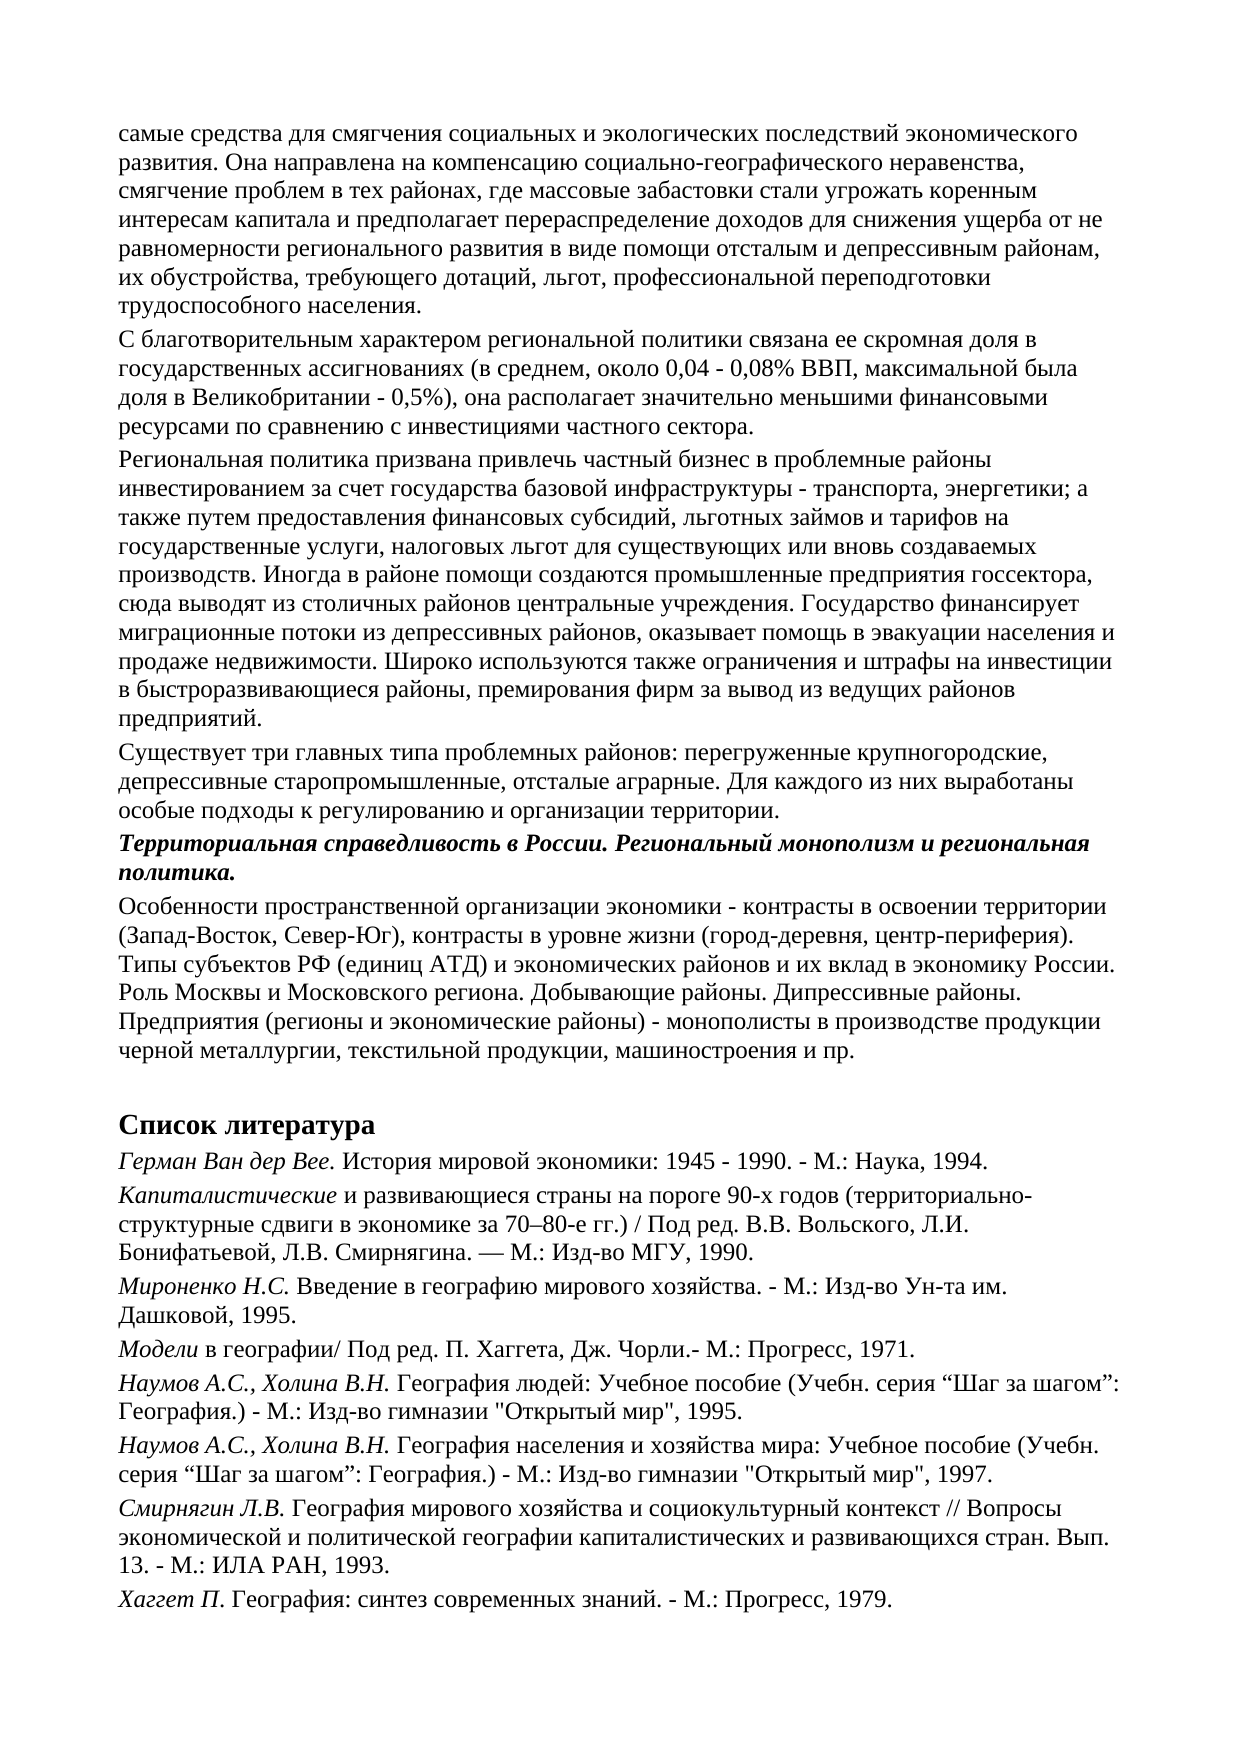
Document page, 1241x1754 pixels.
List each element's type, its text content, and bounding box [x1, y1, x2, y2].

text Региональная политика призвана привлечь частный бизнес в проблемные районы инвестированием за счет государства базовой инфраструктуры - транспорта, энергетики; а также путем предоставления финансовых субсидий, льготных займов и тарифов на государственные услуги, налоговых льгот для существующих или вновь создаваемых производств. Иногда в районе помощи создаются промышленные предприятия госсектора, сюда выводят из столичных районов центральные учреждения. Государство финансирует миграционные потоки из депрессивных районов, оказывает помощь в эвакуации населения и продаже недвижимости. Широко используются также ограничения и штрафы на инвестиции в быстроразвивающиеся районы, премирования фирм за вывод из ведущих районов предприятий. [118, 444, 1122, 732]
text Наумов А.С., Холина В.Н. География населения и хозяйства мира: Учебное пособие (Учебн. серия “Шаг за шагом”: География.) - М.: Изд-во гимназии "Открытый мир", 1997. [118, 1430, 1122, 1488]
text Территориальная справедливость в России. Региональный монополизм и региональная политика. [118, 828, 1122, 886]
text Герман Ван дер Вее. История мировой экономики: 1945 - 1990. - М.: Наука, 1994. [118, 1146, 1122, 1175]
text Смирнягин Л.В. География мирового хозяйства и социокультурный контекст // Вопросы экономической и политической географии капиталистических и развивающихся стран. Вып. 13. - М.: ИЛА РАН, 1993. [118, 1493, 1122, 1579]
text Хаггет П. География: синтез современных знаний. - М.: Прогресс, 1979. [118, 1584, 1122, 1613]
text Капиталистические и развивающиеся страны на пороге 90-х годов (территориально-структурные сдвиги в экономике за 70–80-е гг.) / Под ред. В.В. Вольского, Л.И. Бонифатьевой, Л.В. Смирнягина. — М.: Изд-во МГУ, 1990. [118, 1180, 1122, 1266]
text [118, 118, 1122, 319]
text Существует три главных типа проблемных районов: перегруженные крупногородские, депрессивные старопромышленные, отсталые аграрные. Для каждого из них выработаны особые подходы к регулированию и организации территории. [118, 737, 1122, 823]
text Список литература [118, 1107, 1122, 1141]
text С благотворительным характером региональной политики связана ее скромная доля в государственных ассигнованиях (в среднем, около 0,04 - 0,08% ВВП, максимальной была доля в Великобритании - 0,5%), она располагает значительно меньшими финансовыми ресурсами по сравнению с инвестициями частного сектора. [118, 324, 1122, 439]
text Наумов А.С., Холина В.Н. География людей: Учебное пособие (Учебн. серия “Шаг за шагом”: География.) - М.: Изд-во гимназии "Открытый мир", 1995. [118, 1368, 1122, 1425]
text Модели в географии/ Под ред. П. Хаггета, Дж. Чорли.- М.: Прогресс, 1971. [118, 1334, 1122, 1363]
text Особенности пространственной организации экономики - контрасты в освоении территории (Запад-Восток, Север-Юг), контрасты в уровне жизни (город-деревня, центр-периферия). Типы субъектов РФ (единиц АТД) и экономических районов и их вклад в экономику России. Роль Москвы и Московского региона. Добывающие районы. Дипрессивные районы. Предприятия (регионы и экономические районы) - монополисты в производстве продукции черной металлургии, текстильной продукции, машиностроения и пр. [118, 891, 1122, 1064]
text Мироненко Н.С. Введение в географию мирового хозяйства. - М.: Изд-во Ун-та им. Дашковой, 1995. [118, 1271, 1122, 1329]
